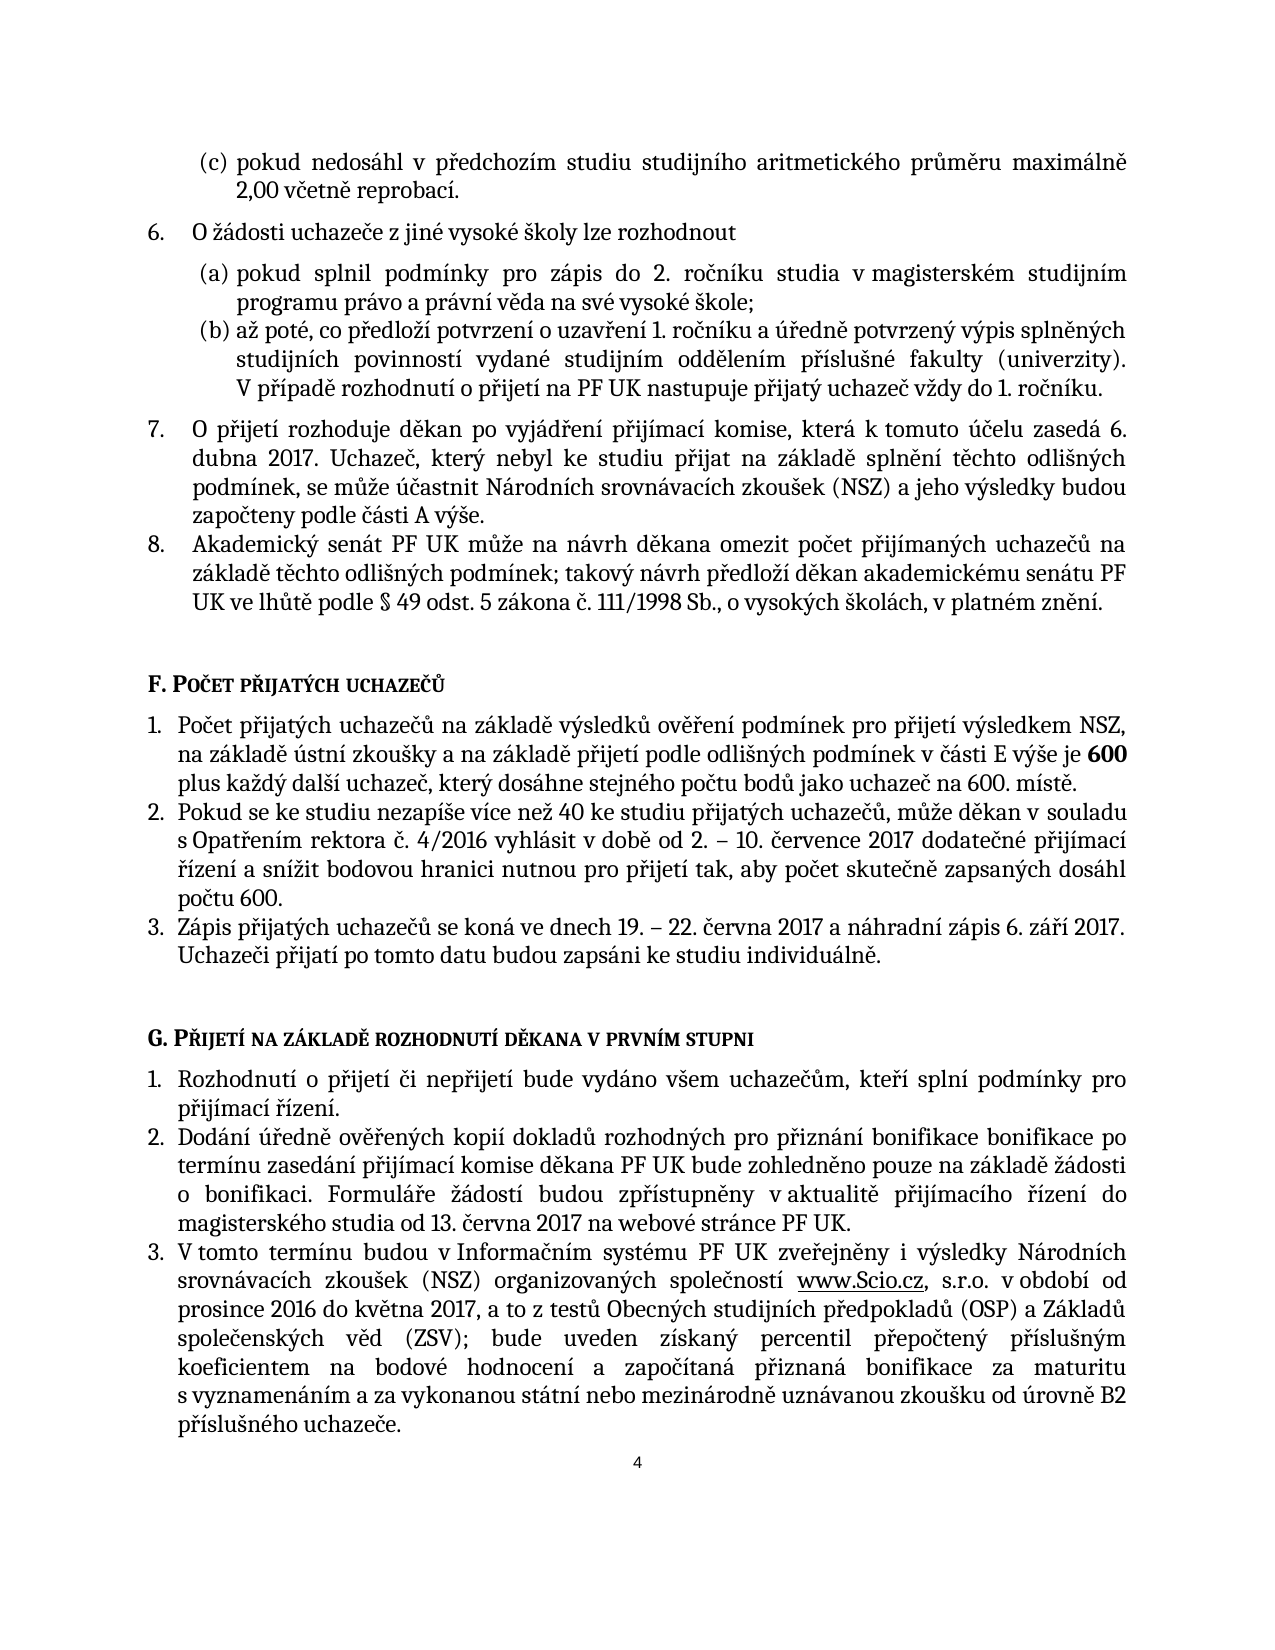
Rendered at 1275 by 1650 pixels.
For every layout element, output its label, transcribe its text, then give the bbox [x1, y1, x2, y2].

list pokud splnil podmínky pro zápis do 2. ročníku studia v magisterském studijním programu právo a právní věda na své vysoké škole; [199, 259, 1127, 316]
list V tomto termínu budou v Informačním systému PF UK zveřejněny i výsledky Národních srovnávacích zkoušek (NSZ) organizovaných společností www.Scio.cz, s.r.o. v období od prosince 2016 do května 2017, a to z testů Obecných studijních předpokladů (OSP) a Základů společenských věd (ZSV); bude uveden získaný percentil přepočtený příslušným koeficientem na bodové hodnocení a započítaná přiznaná bonifikace za maturitu s vyznamenáním a za vykonanou státní nebo mezinárodně uznávanou zkoušku od úrovně B2 příslušného uchazeče. [148, 1238, 1127, 1439]
list O přijetí rozhoduje děkan po vyjádření přijímací komise, která k tomuto účelu zasedá 6. dubna 2017. Uchazeč, který nebyl ke studiu přijat na základě splnění těchto odlišných podmínek, se může účastnit Národních srovnávacích zkoušek (NSZ) a jeho výsledky budou započteny podle části A výše. [148, 415, 1127, 530]
list Zápis přijatých uchazečů se koná ve dnech 19. – 22. června 2017 a náhradní zápis 6. září 2017. Uchazeči přijatí po tomto datu budou zapsáni ke studiu individuálně. [148, 913, 1127, 970]
text F. Počet přijatých uchazečů [148, 670, 1127, 699]
list Pokud se ke studiu nezapíše více než 40 ke studiu přijatých uchazečů, může děkan v souladu s Opatřením rektora č. 4/2016 vyhlásit v době od 2. – 10. července 2017 dodatečné přijímací řízení a snížit bodovou hranici nutnou pro přijetí tak, aby počet skutečně zapsaných dosáhl počtu 600. [148, 798, 1127, 913]
list O žádosti uchazeče z jiné vysoké školy lze rozhodnout [148, 218, 1127, 246]
list Akademický senát PF UK může na návrh děkana omezit počet přijímaných uchazečů na základě těchto odlišných podmínek; takový návrh předloží děkan akademickému senátu PF UK ve lhůtě podle § 49 odst. 5 zákona č. 111/1998 Sb., o vysokých školách, v platném znění. [148, 530, 1127, 616]
list Dodání úředně ověřených kopií dokladů rozhodných pro přiznání bonifikace bonifikace po termínu zasedání přijímací komise děkana PF UK bude zohledněno pouze na základě žádosti o bonifikaci. Formuláře žádostí budou zpřístupněny v aktualitě přijímacího řízení do magisterského studia od 13. června 2017 na webové stránce PF UK. [148, 1123, 1127, 1238]
list Počet přijatých uchazečů na základě výsledků ověření podmínek pro přijetí výsledkem NSZ, na základě ústní zkoušky a na základě přijetí podle odlišných podmínek v části E výše je 600 plus každý další uchazeč, který dosáhne stejného počtu bodů jako uchazeč na 600. místě. [148, 711, 1127, 798]
list Rozhodnutí o přijetí či nepřijetí bude vydáno všem uchazečům, kteří splní podmínky pro přijímací řízení. [148, 1065, 1127, 1123]
list pokud nedosáhl v předchozím studiu studijního aritmetického průměru maximálně 2,00 včetně reprobací. [199, 148, 1127, 205]
text G. Přijetí na základě rozhodnutí děkana v prvním stupni [148, 1024, 1127, 1053]
list až poté, co předloží potvrzení o uzavření 1. ročníku a úředně potvrzený výpis splněných studijních povinností vydané studijním oddělením příslušné fakulty (univerzity). V případě rozhodnutí o přijetí na PF UK nastupuje přijatý uchazeč vždy do 1. ročníku. [199, 316, 1127, 403]
